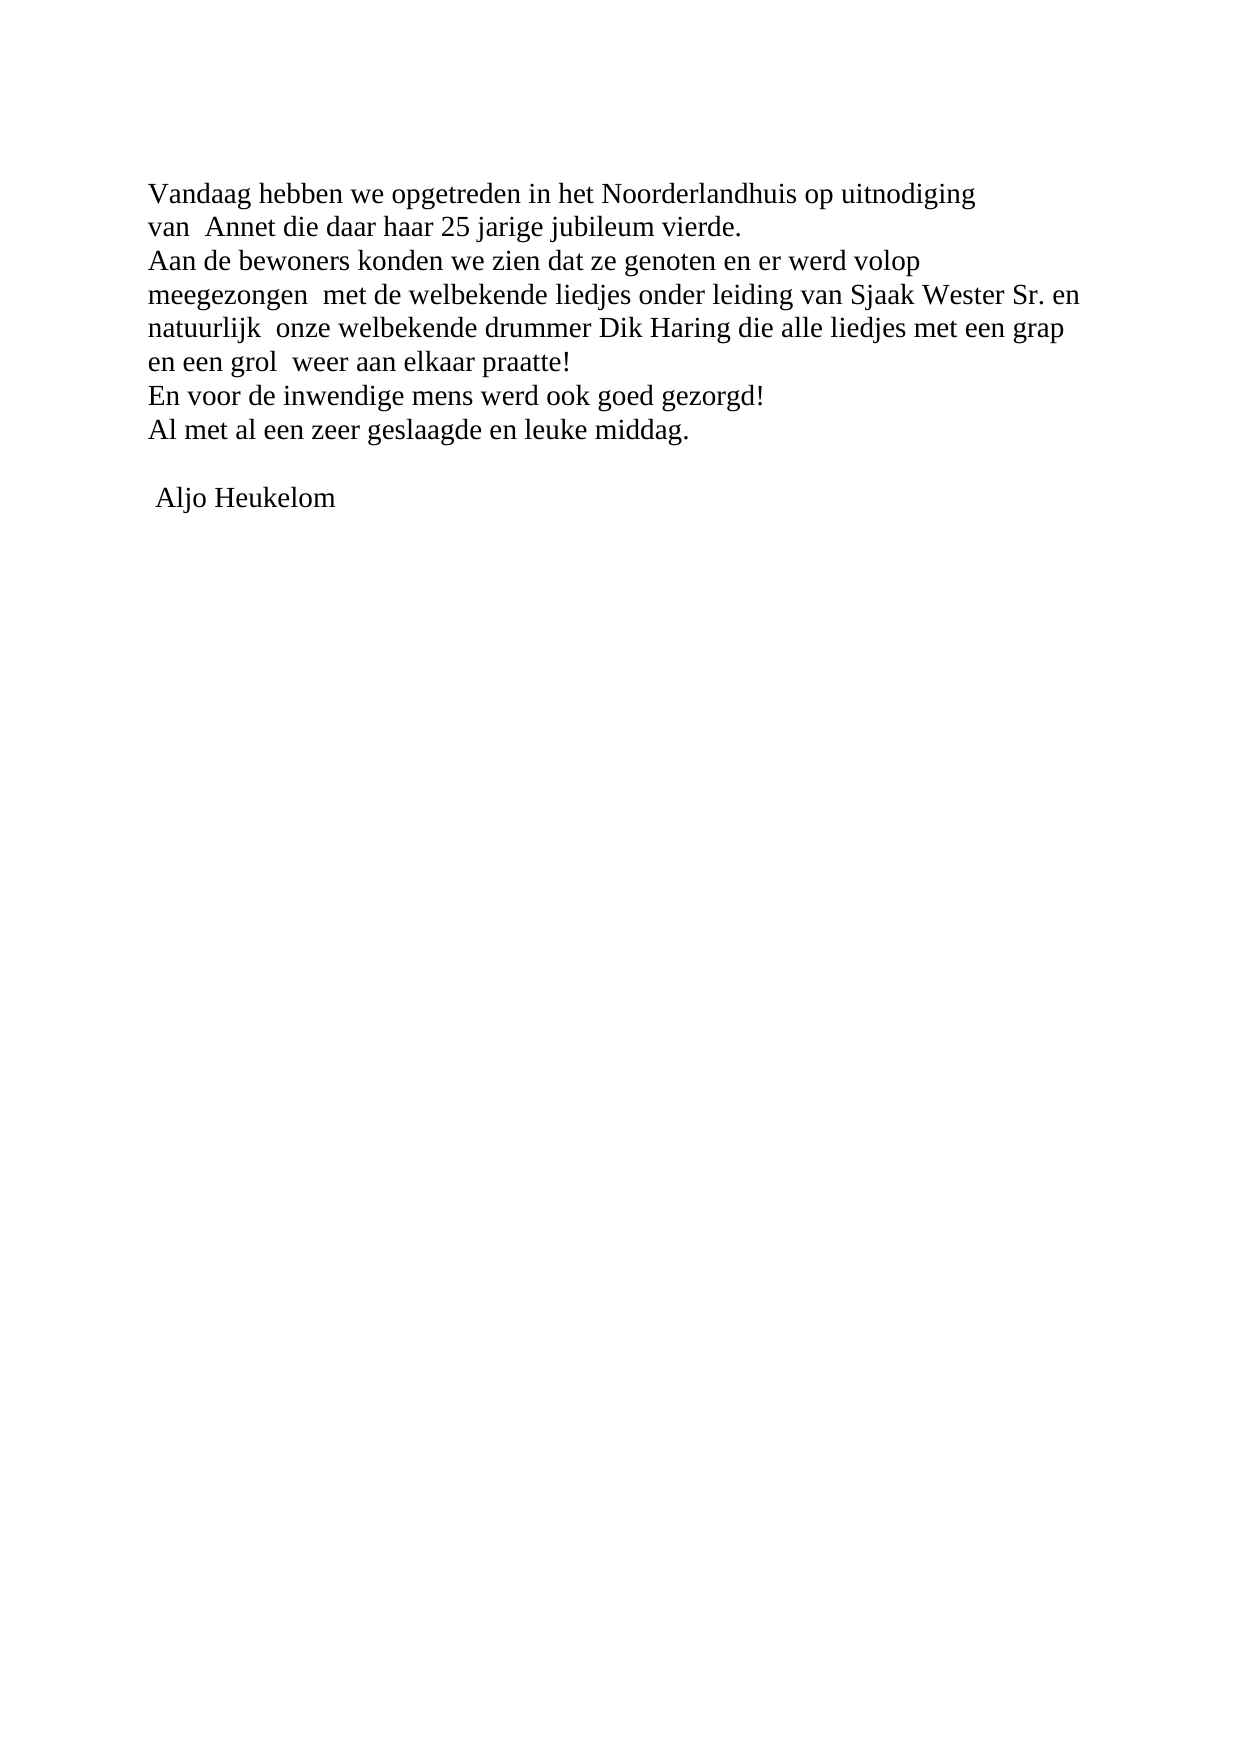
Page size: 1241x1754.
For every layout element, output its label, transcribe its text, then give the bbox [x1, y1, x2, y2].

text Vandaag hebben we opgetreden in het Noorderlandhuis op uitnodiging van Annet die daar haar 25 jarige jubileum vierde. [148, 176, 1029, 243]
text Aljo Heukelom [148, 480, 1093, 514]
text En voor de inwendige mens werd ook goed gezorgd! [148, 378, 1093, 412]
text Al met al een zeer geslaagde en leuke middag. [148, 412, 1093, 446]
text Aan de bewoners konden we zien dat ze genoten en er werd volop meegezongen met de welbekende liedjes onder leiding van Sjaak Wester Sr. en natuurlijk onze welbekende drummer Dik Haring die alle liedjes met een grap en een grol weer aan elkaar praatte! [148, 243, 1093, 378]
